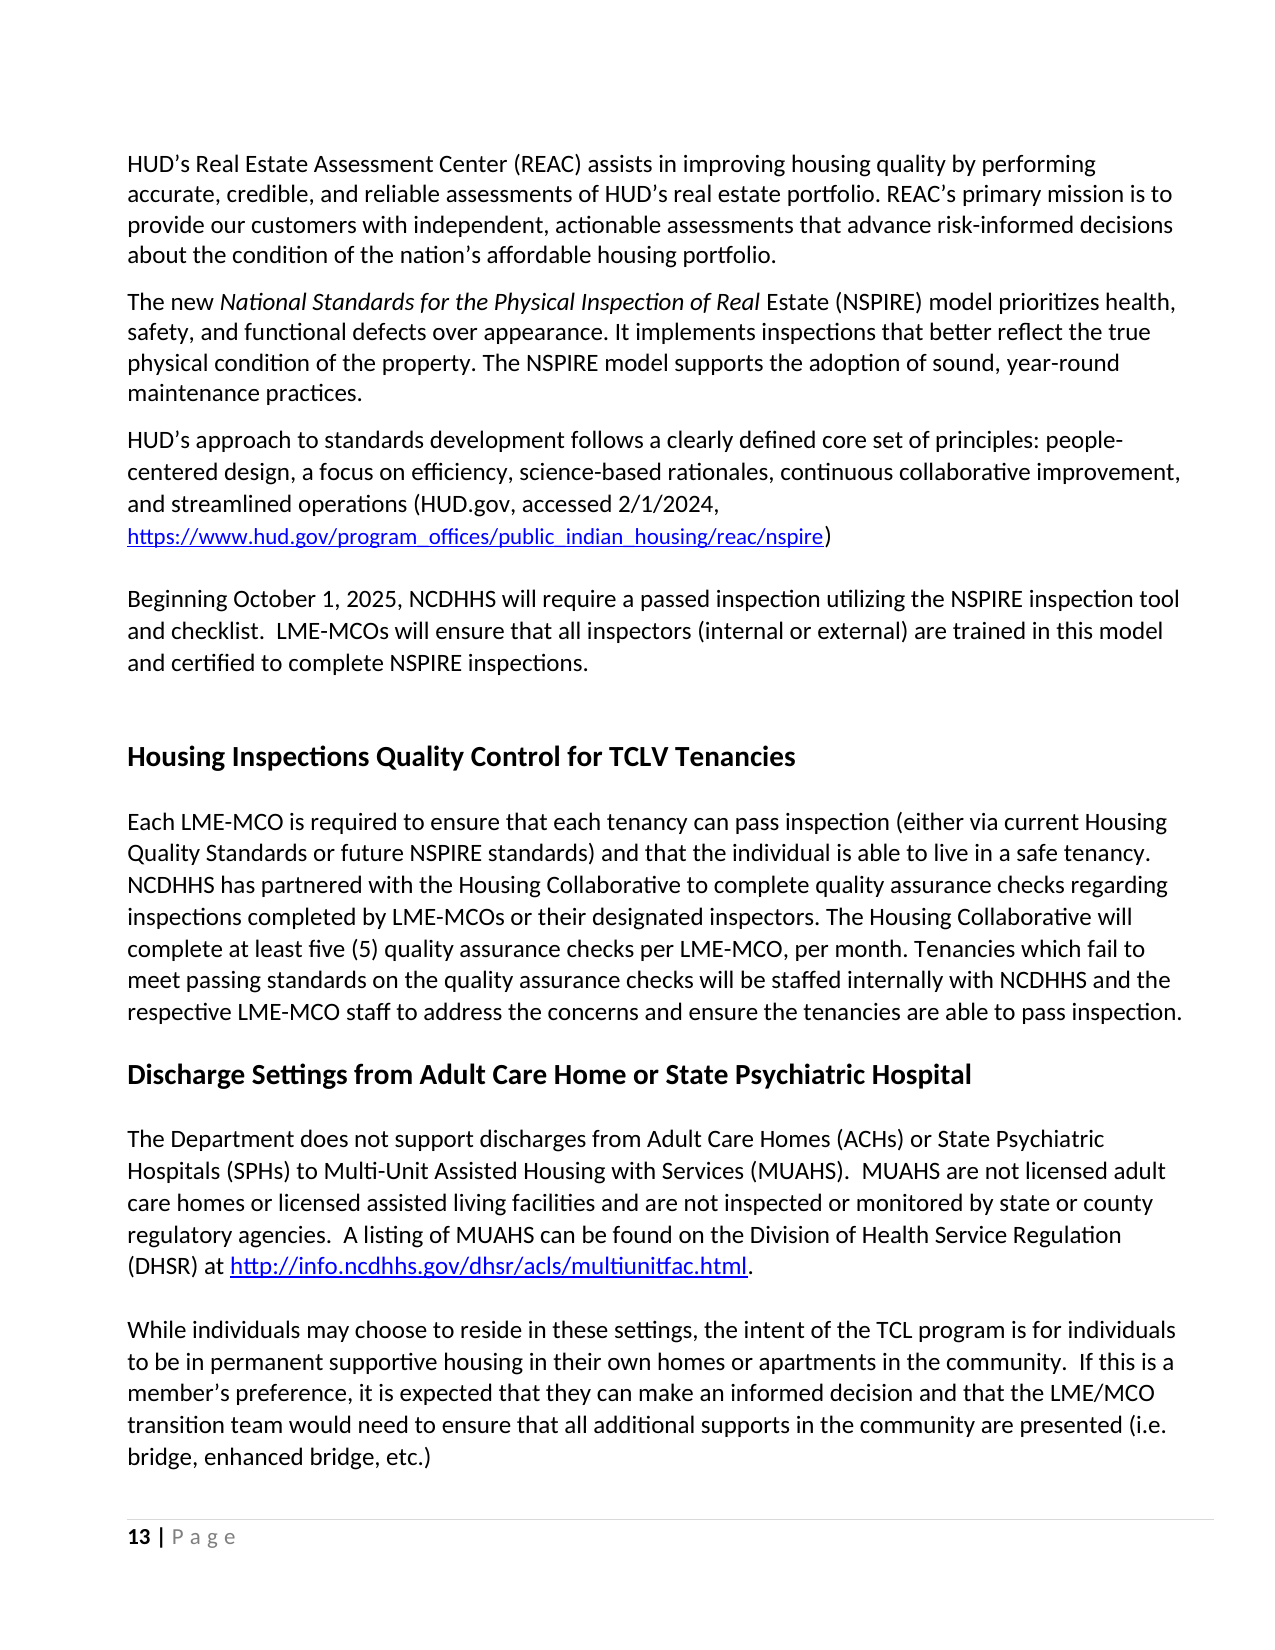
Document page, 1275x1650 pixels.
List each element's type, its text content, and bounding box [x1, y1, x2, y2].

text Each LME-MCO is required to ensure that each tenancy can pass inspection (either via current Housing Quality Standards or future NSPIRE standards) and that the individual is able to live in a safe tenancy. NCDHHS has partnered with the Housing Collaborative to complete quality assurance checks regarding inspections completed by LME-MCOs or their designated inspectors. The Housing Collaborative will complete at least five (5) quality assurance checks per LME-MCO, per month. Tenancies which fail to meet passing standards on the quality assurance checks will be staffed internally with NCDHHS and the respective LME-MCO staff to address the concerns and ensure the tenancies are able to pass inspection. [127, 804, 1196, 1027]
text HUD’s Real Estate Assessment Center (REAC) assists in improving housing quality by performing accurate, credible, and reliable assessments of HUD’s real estate portfolio. REAC’s primary mission is to provide our customers with independent, actionable assessments that advance risk-informed decisions about the condition of the nation’s affordable housing portfolio. [127, 148, 1196, 270]
text The Department does not support discharges from Adult Care Homes (ACHs) or State Psychiatric Hospitals (SPHs) to Multi-Unit Assisted Housing with Services (MUAHS). MUAHS are not licensed adult care homes or licensed assisted living facilities and are not inspected or monitored by state or county regulatory agencies. A listing of MUAHS can be found on the Division of Health Service Regulation (DHSR) at http://info.ncdhhs.gov/dhsr/acls/multiunitfac.html. [127, 1122, 1196, 1281]
text Discharge Settings from Adult Care Home or State Psychiatric Hospital [127, 1059, 1196, 1091]
text HUD’s approach to standards development follows a clearly defined core set of principles: people-centered design, a focus on efficiency, science-based rationales, continuous collaborative improvement, and streamlined operations (HUD.gov, accessed 2/1/2024, https://www.hud.gov/program_offices/public_indian_housing/reac/nspire) [127, 423, 1196, 550]
text Housing Inspections Quality Control for TCLV Tenancies [127, 741, 1196, 773]
text While individuals may choose to reside in these settings, the intent of the TCL program is for individuals to be in permanent supportive housing in their own homes or apartments in the community. If this is a member’s preference, it is expected that they can make an informed decision and that the LME/MCO transition team would need to ensure that all additional supports in the community are presented (i.e. bridge, enhanced bridge, etc.) [127, 1313, 1196, 1472]
text The new National Standards for the Physical Inspection of Real Estate (NSPIRE) model prioritizes health, safety, and functional defects over appearance. It implements inspections that better reflect the true physical condition of the property. The NSPIRE model supports the adoption of sound, year-round maintenance practices. [127, 286, 1196, 408]
text Beginning October 1, 2025, NCDHHS will require a passed inspection utilizing the NSPIRE inspection tool and checklist. LME-MCOs will ensure that all inspectors (internal or external) are trained in this model and certified to complete NSPIRE inspections. [589, 582, 1196, 677]
